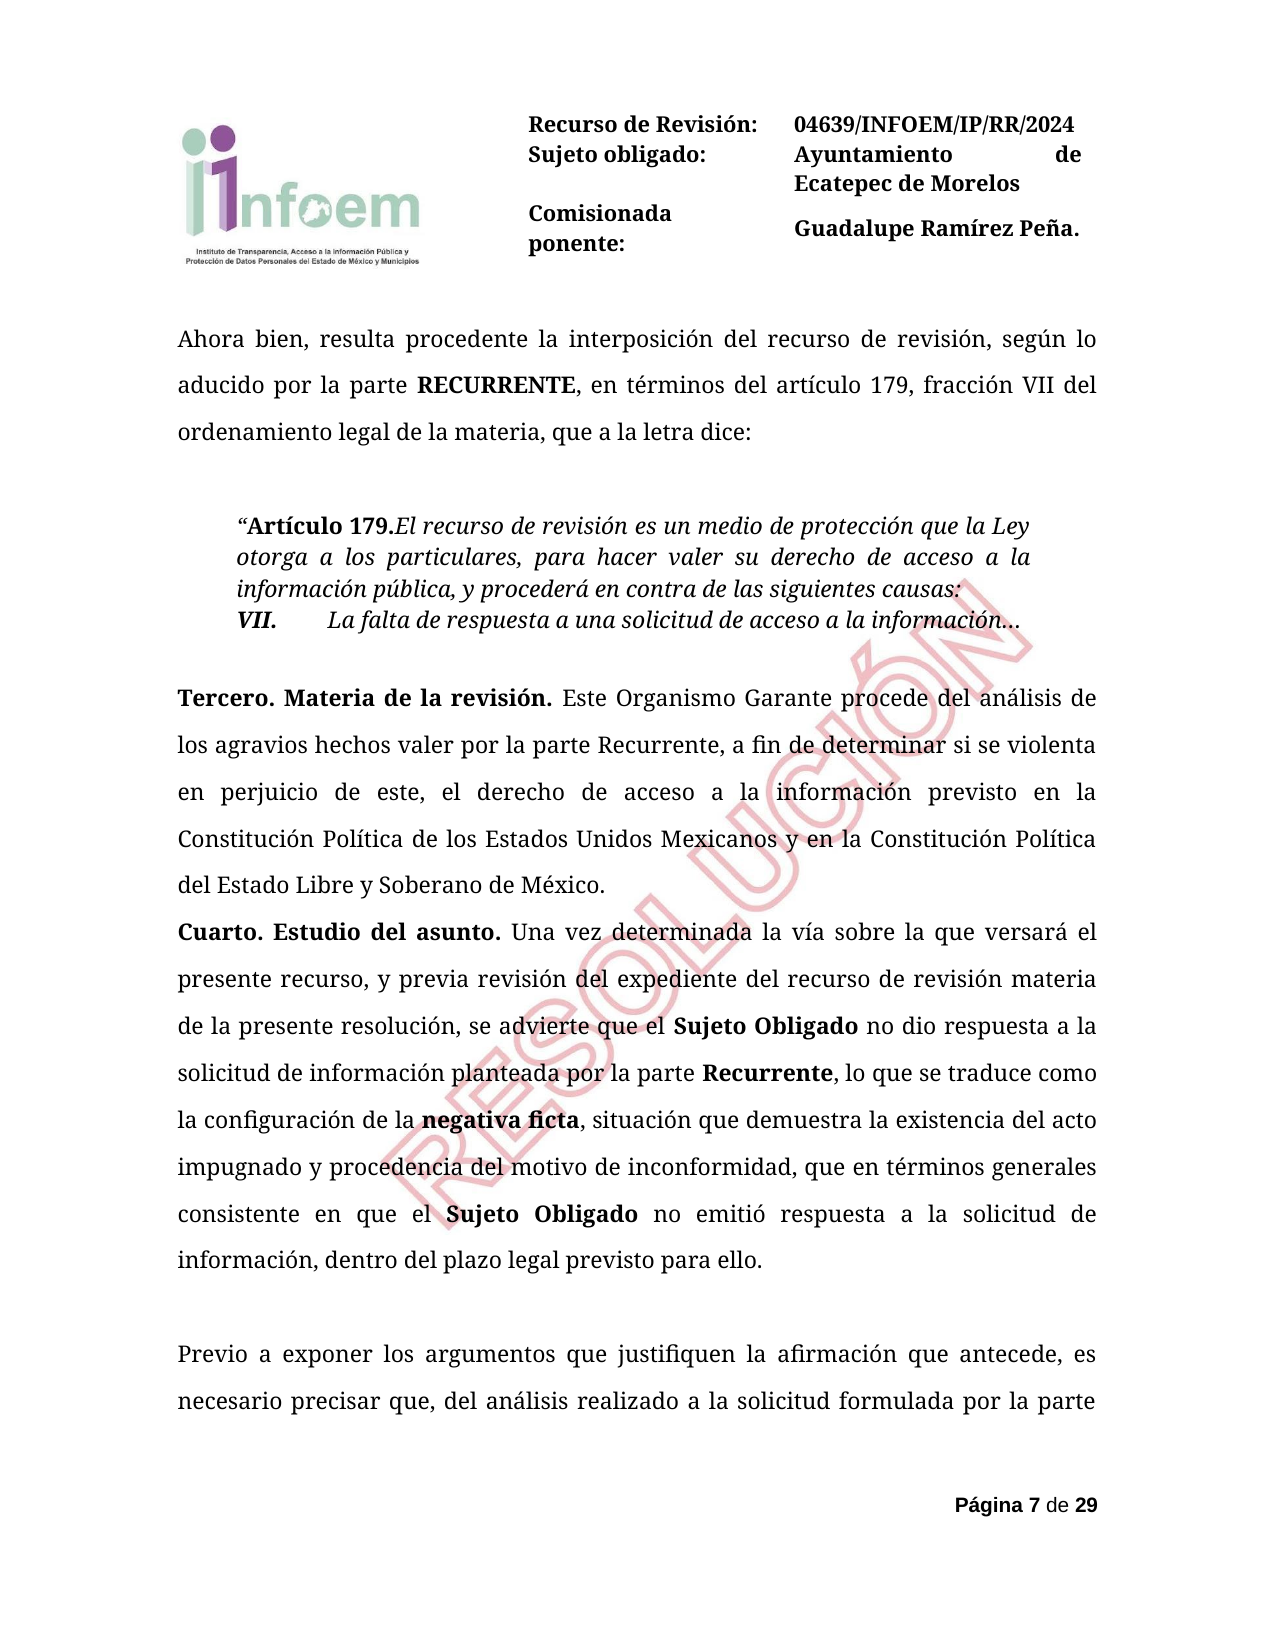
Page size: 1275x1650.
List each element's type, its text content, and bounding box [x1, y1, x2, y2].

text Cuarto. Estudio del asunto. Una vez determinada la vía sobre la que versará el presente recurso, y previa revisión del expediente del recurso de revisión materia de la presente resolución, se advierte que el Sujeto Obligado no dio respuesta a la solicitud de información planteada por la parte Recurrente, lo que se traduce como la configuración de la negativa ficta, situación que demuestra la existencia del acto impugnado y procedencia del motivo de inconformidad, que en términos generales consistente en que el Sujeto Obligado no emitió respuesta a la solicitud de información, dentro del plazo legal previsto para ello. [177, 916, 1098, 1276]
text Ahora bien, resulta procedente la interposición del recurso de revisión, según lo aducido por la parte RECURRENTE, en términos del artículo 179, fracción VII del ordenamiento legal de la materia, que a la letra dice: [177, 322, 1098, 447]
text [177, 1338, 1098, 1416]
text “Artículo 179.El recurso de revisión es un medio de protección que la Ley otorga a los particulares, para hacer valer su derecho de acceso a la información pública, y procederá en contra de las siguientes causas: [236, 510, 1034, 604]
list La falta de respuesta a una solicitud de acceso a la información… [236, 604, 1034, 635]
picture [64, 65, 1275, 1650]
text Tercero. Materia de la revisión. Este Organismo Garante procede del análisis de los agravios hechos valer por la parte Recurrente, a fin de determinar si se violenta en perjuicio de este, el derecho de acceso a la información previsto en la Constitución Política de los Estados Unidos Mexicanos y en la Constitución Política del Estado Libre y Soberano de México. [177, 682, 1098, 901]
